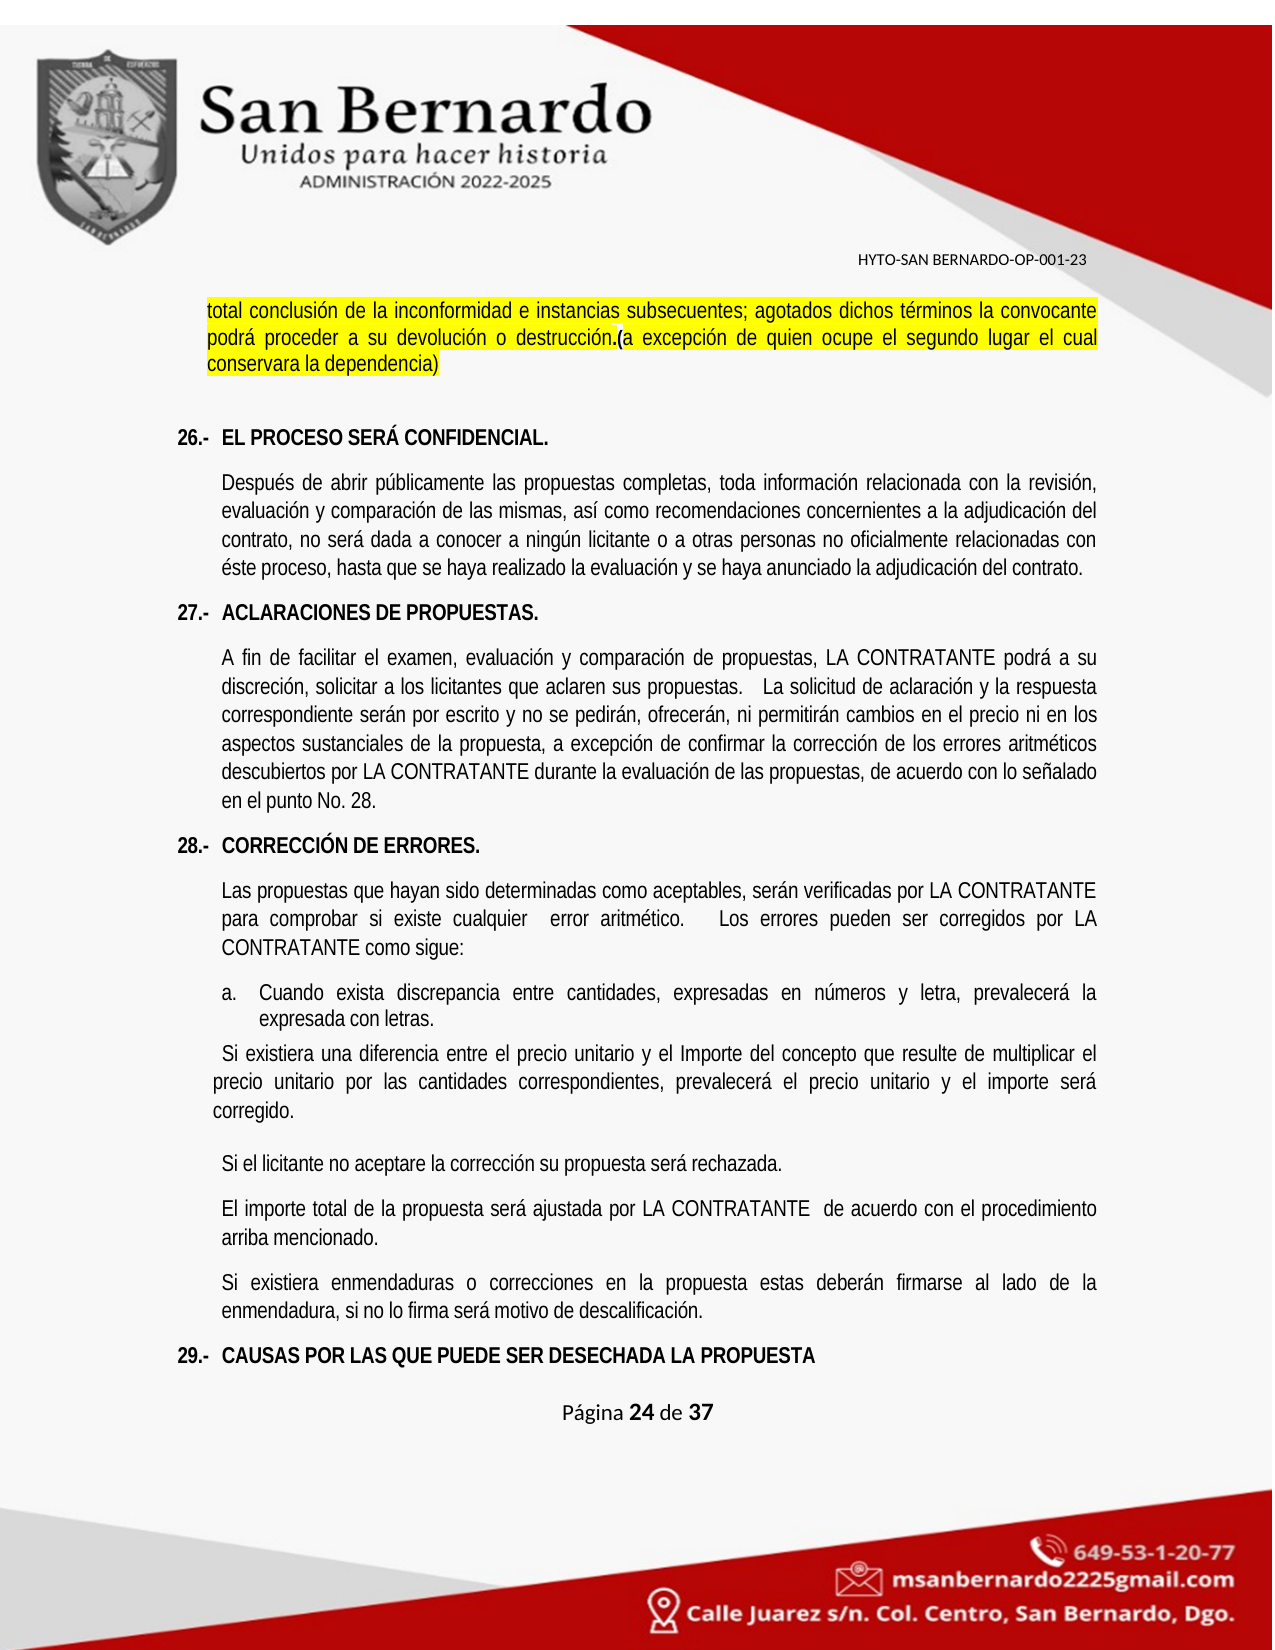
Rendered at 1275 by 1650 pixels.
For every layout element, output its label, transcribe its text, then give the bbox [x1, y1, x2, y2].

text Las propuestas que hayan sido determinadas como aceptables, serán verificadas por LA CONTRATANTE para comprobar si existe cualquier error aritmético. Los errores pueden ser corregidos por LA CONTRATANTE como sigue: [221, 877, 1098, 960]
text Las proposiciones desechadas, podrán ser devueltas a los licitantes que lo soliciten, una vez transcurridos veinte días naturales contados a partir de la fecha en que se dé a conocer el fallo respectivo, salvo que exista alguna inconformidad en trámite, en cuyo caso las proposiciones deberán conservarse hasta la total conclusión de la inconformidad e instancias subsecuentes; agotados dichos términos la convocante podrá proceder a su devolución o destrucción.(a excepción de quien ocupe el segundo lugar el cual conservara la dependencia) [207, 323, 1098, 376]
text A fin de facilitar el examen, evaluación y comparación de propuestas, LA CONTRATANTE podrá a su discreción, solicitar a los licitantes que aclaren sus propuestas. La solicitud de aclaración y la respuesta correspondiente serán por escrito y no se pedirán, ofrecerán, ni permitirán cambios en el precio ni en los aspectos sustanciales de la propuesta, a excepción de confirmar la corrección de los errores aritméticos descubiertos por LA CONTRATANTE durante la evaluación de las propuestas, de acuerdo con lo señalado en el punto No. 28. [221, 644, 1098, 813]
text Después de abrir públicamente las propuestas completas, toda información relacionada con la revisión, evaluación y comparación de las mismas, así como recomendaciones concernientes a la adjudicación del contrato, no será dada a conocer a ningún licitante o a otras personas no oficialmente relacionadas con éste proceso, hasta que se haya realizado la evaluación y se haya anunciado la adjudicación del contrato. [221, 469, 1098, 581]
text Si existiera enmendaduras o correcciones en la propuesta estas deberán firmarse al lado de la enmendadura, si no lo firma será motivo de descalificación. [221, 1269, 1098, 1323]
list Cuando exista discrepancia entre cantidades, expresadas en números y letra, prevalecerá la expresada con letras. [221, 979, 1098, 1031]
text El importe total de la propuesta será ajustada por LA CONTRATANTE de acuerdo con el procedimiento arriba mencionado. [221, 1195, 1098, 1250]
text 29.- CAUSAS POR LAS QUE PUEDE SER DESECHADA LA PROPUESTA [177, 1342, 1098, 1369]
text Si el licitante no aceptare la corrección su propuesta será rechazada. [221, 1150, 1098, 1176]
text 28.- CORRECCIÓN DE ERRORES. [177, 832, 1098, 858]
text 27.- ACLARACIONES DE PROPUESTAS. [177, 599, 1098, 626]
text Si existiera una diferencia entre el precio unitario y el Importe del concepto que resulte de multiplicar el precio unitario por las cantidades correspondientes, prevalecerá el precio unitario y el importe será corregido. [213, 1040, 1098, 1123]
text 26.- EL PROCESO SERÁ CONFIDENCIAL. [177, 424, 1098, 450]
picture [0, 25, 1272, 1650]
